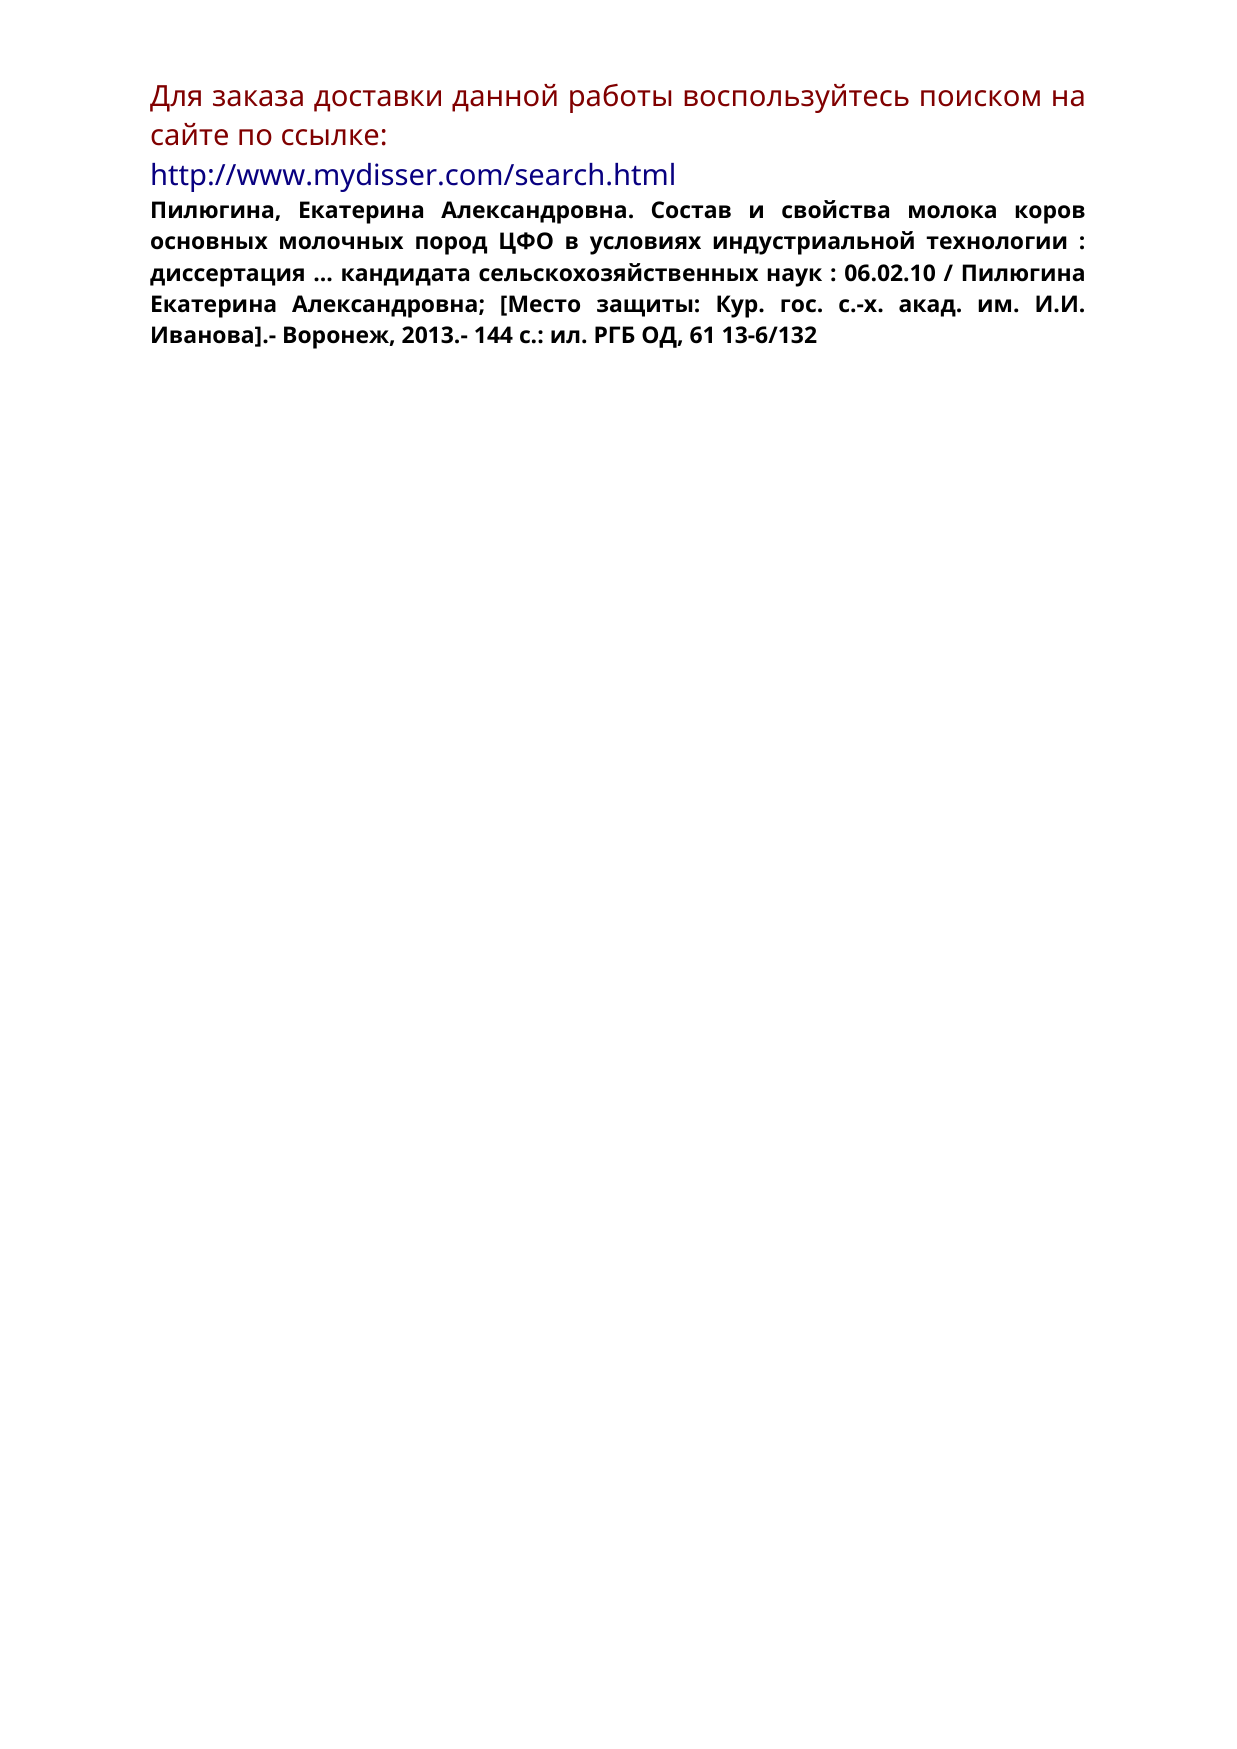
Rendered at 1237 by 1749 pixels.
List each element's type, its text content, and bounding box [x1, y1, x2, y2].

text Пилюгина, Екатерина Александровна. Состав и свойства молока коров основных молочных пород ЦФО в условиях индустриальной технологии : диссертация ... кандидата сельскохозяйственных наук : 06.02.10 / Пилюгина Екатерина Александровна; [Место защиты: Кур. гос. с.-х. акад. им. И.И. Иванова].- Воронеж, 2013.- 144 с.: ил. РГБ ОД, 61 13-6/132 [150, 194, 1086, 350]
